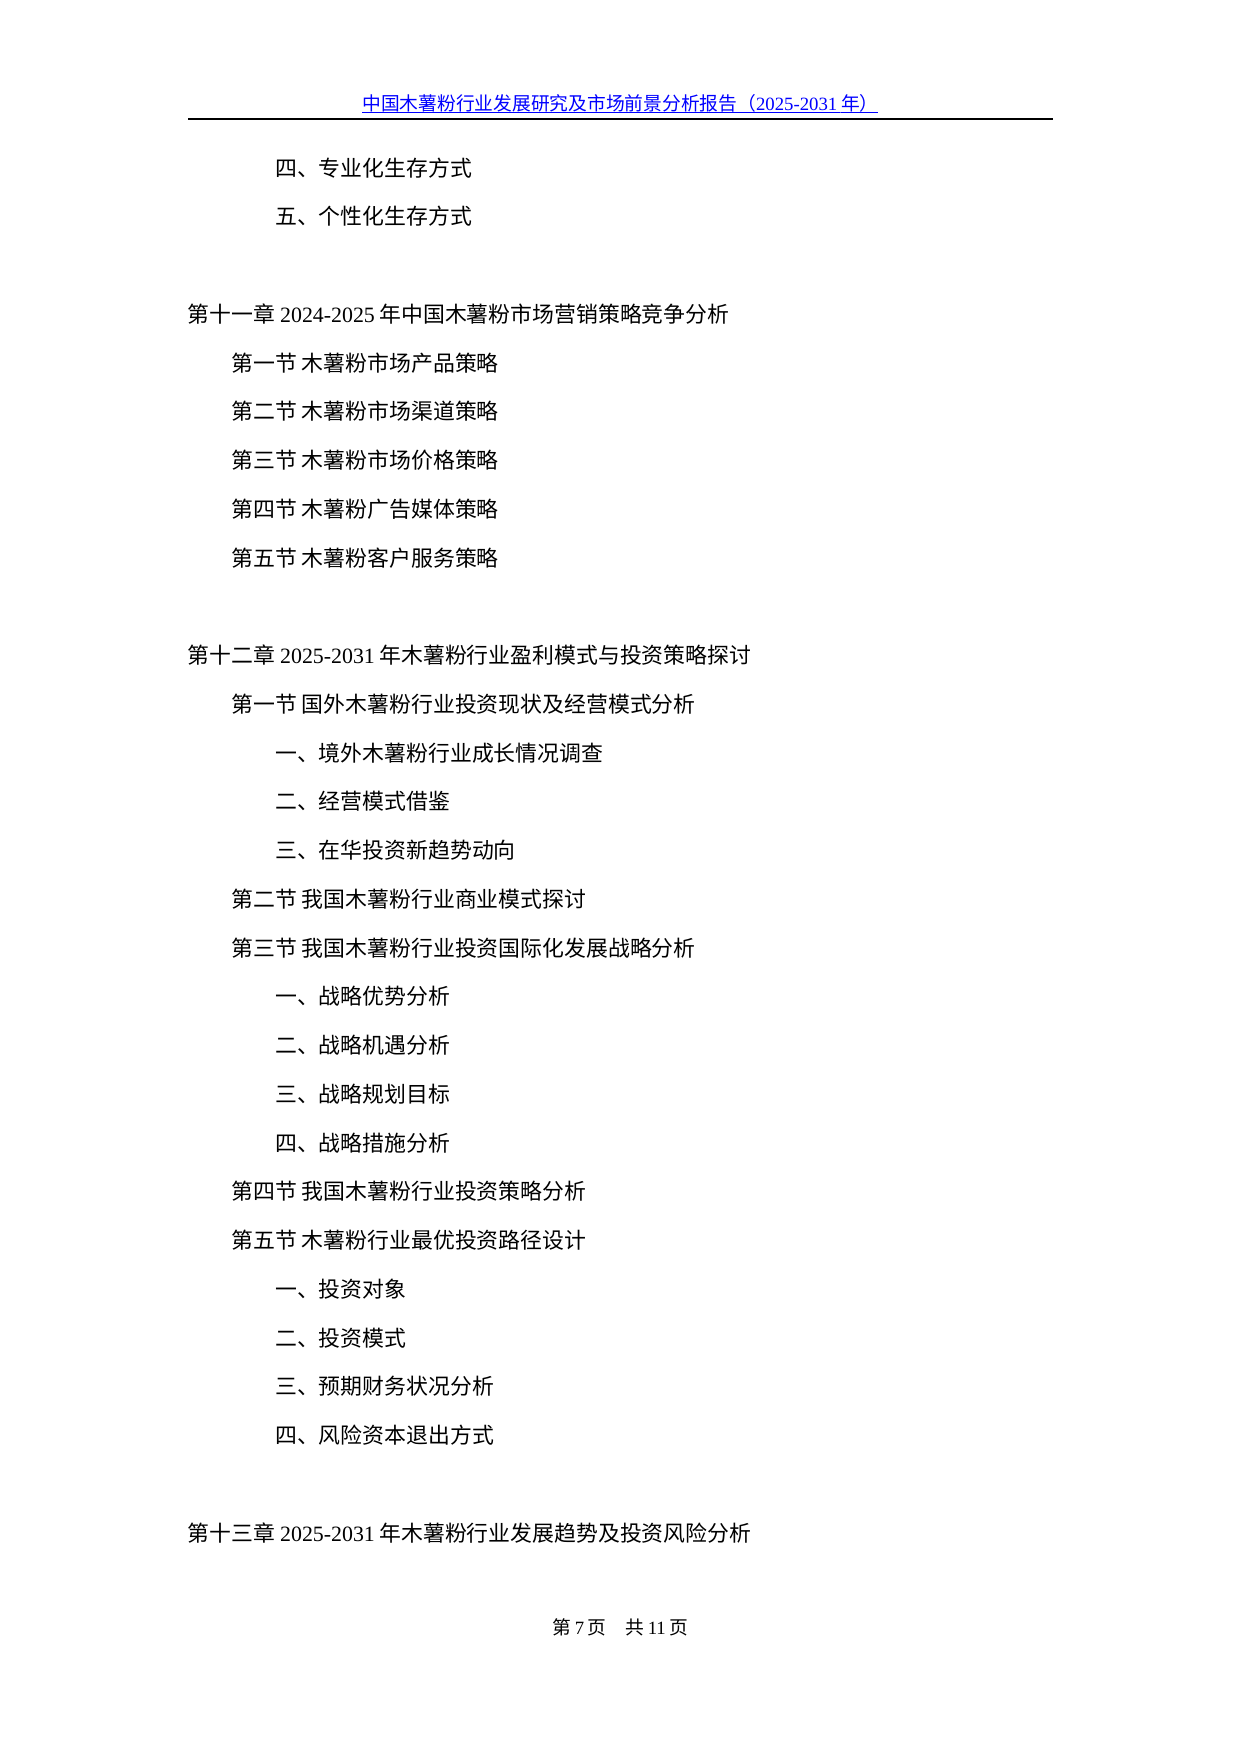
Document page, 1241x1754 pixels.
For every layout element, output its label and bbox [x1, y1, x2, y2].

text [187, 150, 1053, 1548]
